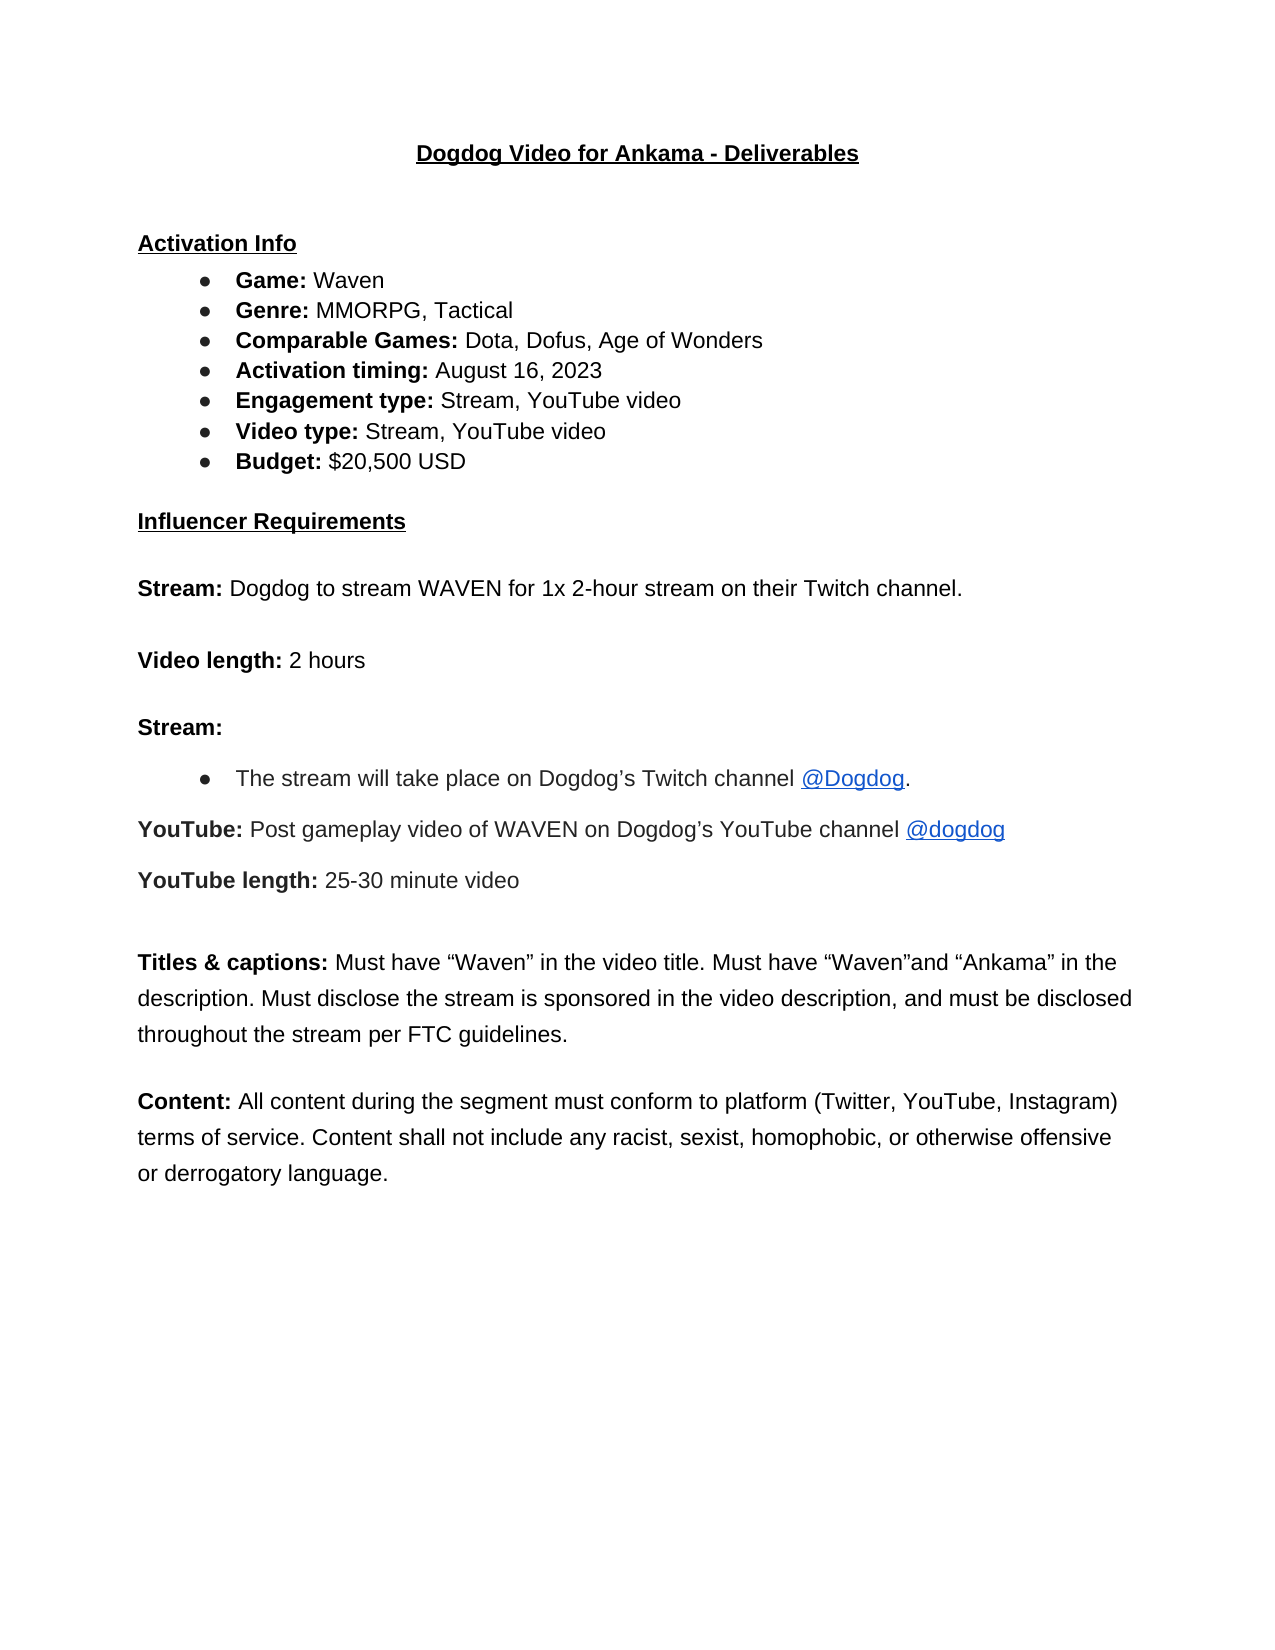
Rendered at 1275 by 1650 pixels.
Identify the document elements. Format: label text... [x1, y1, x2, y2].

text Titles & captions: Must have “Waven” in the video title. Must have “Waven”and “Ankama” in the description. Must disclose the stream is sponsored in the video description, and must be disclosed throughout the stream per FTC guidelines. [137, 948, 1137, 1047]
list Game: Waven [198, 267, 1137, 293]
list Budget: $20,500 USD [198, 448, 1137, 474]
text Video length: 2 hours [137, 647, 1137, 674]
list Genre: MMORPG, Tactical [198, 297, 1137, 323]
list Video type: Stream, YouTube video [198, 418, 1137, 444]
list The stream will take place on Dogdog’s Twitch channel @Dogdog. [198, 765, 1137, 791]
list Comparable Games: Dota, Dofus, Age of Wonders [198, 327, 1137, 353]
text Dogdog Video for Ankama - Deliverables [137, 139, 1137, 166]
list Activation timing: August 16, 2023 [198, 357, 1137, 383]
list Engagement type: Stream, YouTube video [198, 387, 1137, 414]
text Content: All content during the segment must conform to platform (Twitter, YouTube, Instagram) terms of service. Content shall not include any racist, sexist, homophobic, or otherwise offensive or derrogatory language. [137, 1088, 1137, 1187]
text YouTube length: 25-30 minute video [137, 867, 1137, 893]
text Stream: [137, 714, 1137, 740]
text Activation Info [137, 230, 1137, 257]
text Stream: Dogdog to stream WAVEN for 1x 2-hour stream on their Twitch channel. [137, 575, 1137, 601]
text Influencer Requirements [137, 508, 1137, 534]
text YouTube: Post gameplay video of WAVEN on Dogdog’s YouTube channel @dogdog [137, 816, 1137, 842]
